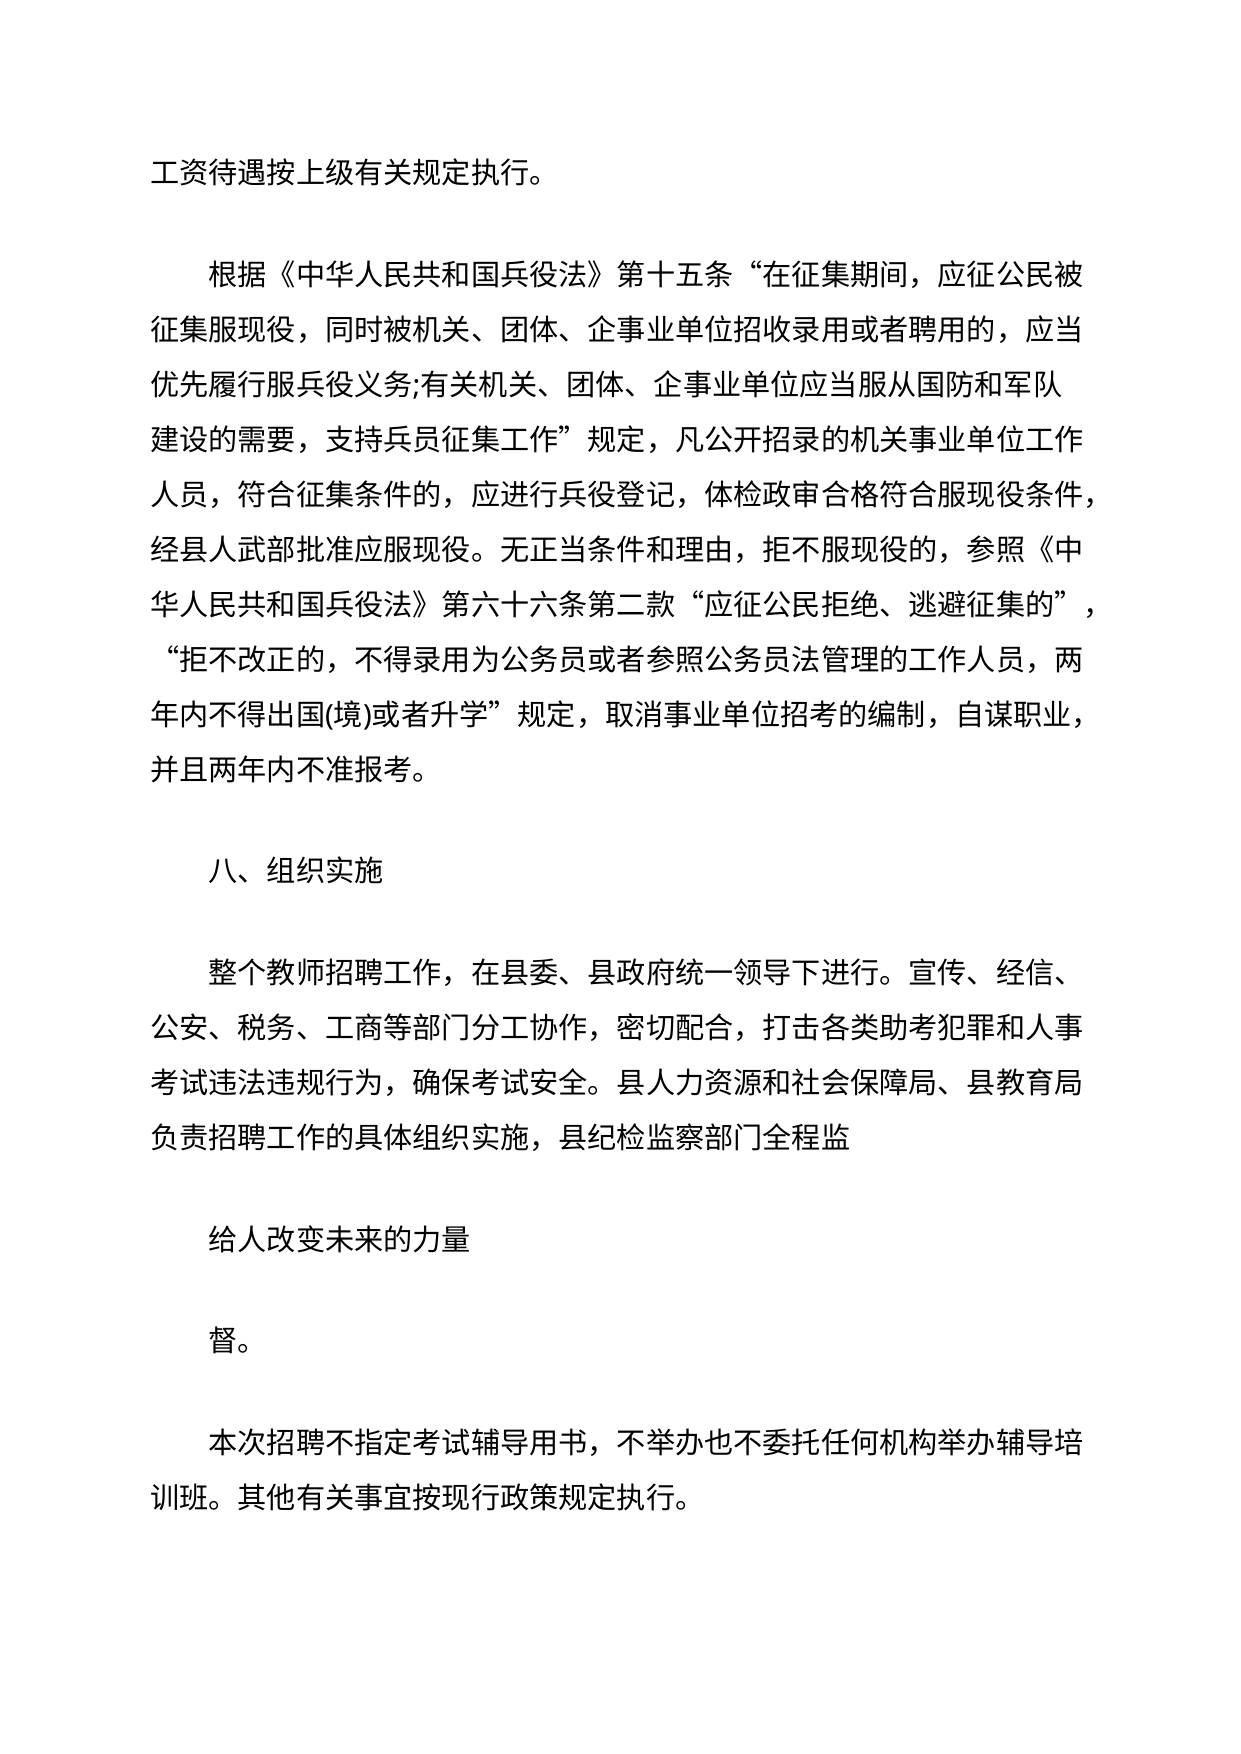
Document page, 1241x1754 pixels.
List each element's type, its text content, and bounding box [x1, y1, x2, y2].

text 根据《中华人民共和国兵役法》第十五条“在征集期间，应征公民被征集服现役，同时被机关、团体、企事业单位招收录用或者聘用的，应当优先履行服兵役义务;有关机关、团体、企事业单位应当服从国防和军队建设的需要，支持兵员征集工作”规定，凡公开招录的机关事业单位工作人员，符合征集条件的，应进行兵役登记，体检政审合格符合服现役条件，经县人武部批准应服现役。无正当条件和理由，拒不服现役的，参照《中华人民共和国兵役法》第六十六条第二款“应征公民拒绝、逃避征集的”，“拒不改正的，不得录用为公务员或者参照公务员法管理的工作人员，两年内不得出国(境)或者升学”规定，取消事业单位招考的编制，自谋职业，并且两年内不准报考。 [150, 252, 1090, 788]
text 督。 [150, 1318, 1090, 1360]
text 本次招聘不指定考试辅导用书，不举办也不委托任何机构举办辅导培训班。其他有关事宜按现行政策规定执行。 [150, 1419, 1090, 1517]
text 八、组织实施 [150, 848, 1090, 890]
text 整个教师招聘工作，在县委、县政府统一领导下进行。宣传、经信、公安、税务、工商等部门分工协作，密切配合，打击各类助考犯罪和人事考试违法违规行为，确保考试安全。县人力资源和社会保障局、县教育局负责招聘工作的具体组织实施，县纪检监察部门全程监 [150, 949, 1090, 1157]
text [150, 150, 1090, 192]
text 给人改变未来的力量 [150, 1216, 1090, 1258]
